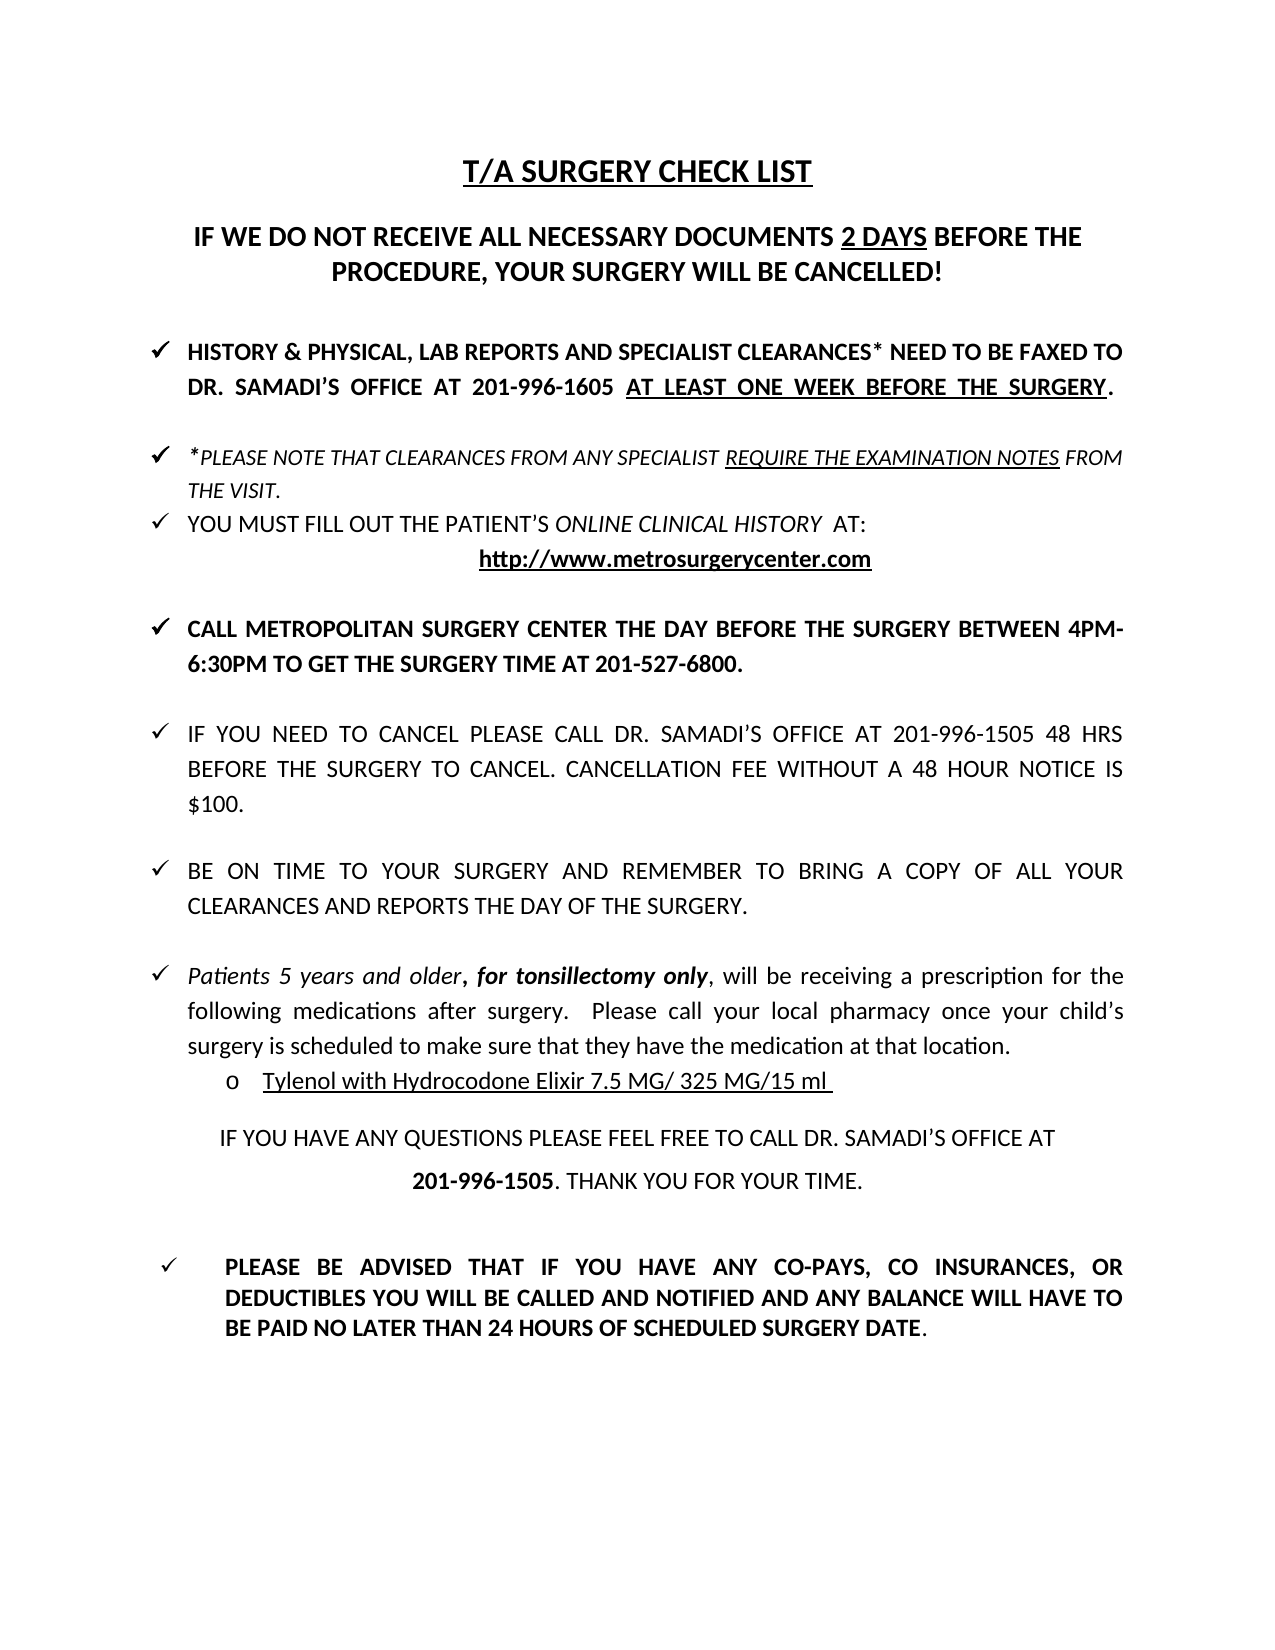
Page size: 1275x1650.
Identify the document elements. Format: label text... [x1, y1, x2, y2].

text IF YOU HAVE ANY QUESTIONS PLEASE FEEL FREE TO CALL DR. SAMADI’S OFFICE AT [150, 1122, 1125, 1153]
list http://www.metrosurgerycenter.com [225, 543, 1125, 574]
list IF YOU NEED TO CANCEL PLEASE CALL DR. SAMADI’S OFFICE AT 201-996-1505 48 HRS BEFORE THE SURGERY TO CANCEL. CANCELLATION FEE WITHOUT A 48 HOUR NOTICE IS $100. [150, 718, 1125, 851]
list Patients 5 years and older, for tonsillectomy only, will be receiving a prescription for the following medications after surgery. Please call your local pharmacy once your child’s surgery is scheduled to make sure that they have the medication at that location. [150, 960, 1125, 1061]
text T/A SURGERY CHECK LIST [150, 150, 1125, 191]
text 201-996-1505. THANK YOU FOR YOUR TIME. [150, 1165, 1125, 1196]
list CALL METROPOLITAN SURGERY CENTER THE DAY BEFORE THE SURGERY BETWEEN 4PM-6:30PM TO GET THE SURGERY TIME AT 201-527-6800. [150, 613, 1125, 679]
list *PLEASE NOTE THAT CLEARANCES FROM ANY SPECIALIST REQUIRE THE EXAMINATION NOTES FROM THE VISIT. [150, 441, 1125, 504]
list HISTORY & PHYSICAL, LAB REPORTS AND SPECIALIST CLEARANCES* NEED TO BE FAXED TO DR. SAMADI’S OFFICE AT 201-996-1605 AT LEAST ONE WEEK BEFORE THE SURGERY. [150, 336, 1125, 437]
list Tylenol with Hydrocodone Elixir 7.5 MG/ 325 MG/15 ml [225, 1065, 1125, 1097]
list BE ON TIME TO YOUR SURGERY AND REMEMBER TO BRING A COPY OF ALL YOUR CLEARANCES AND REPORTS THE DAY OF THE SURGERY. [150, 855, 1125, 921]
text IF WE DO NOT RECEIVE ALL NECESSARY DOCUMENTS 2 DAYS BEFORE THE PROCEDURE, YOUR SURGERY WILL BE CANCELLED! [150, 218, 1125, 289]
list YOU MUST FILL OUT THE PATIENT’S ONLINE CLINICAL HISTORY AT: [150, 508, 1125, 539]
list PLEASE BE ADVISED THAT IF YOU HAVE ANY CO-PAYS, CO INSURANCES, OR DEDUCTIBLES YOU WILL BE CALLED AND NOTIFIED AND ANY BALANCE WILL HAVE TO BE PAID NO LATER THAN 24 HOURS OF SCHEDULED SURGERY DATE. [159, 1251, 1125, 1343]
